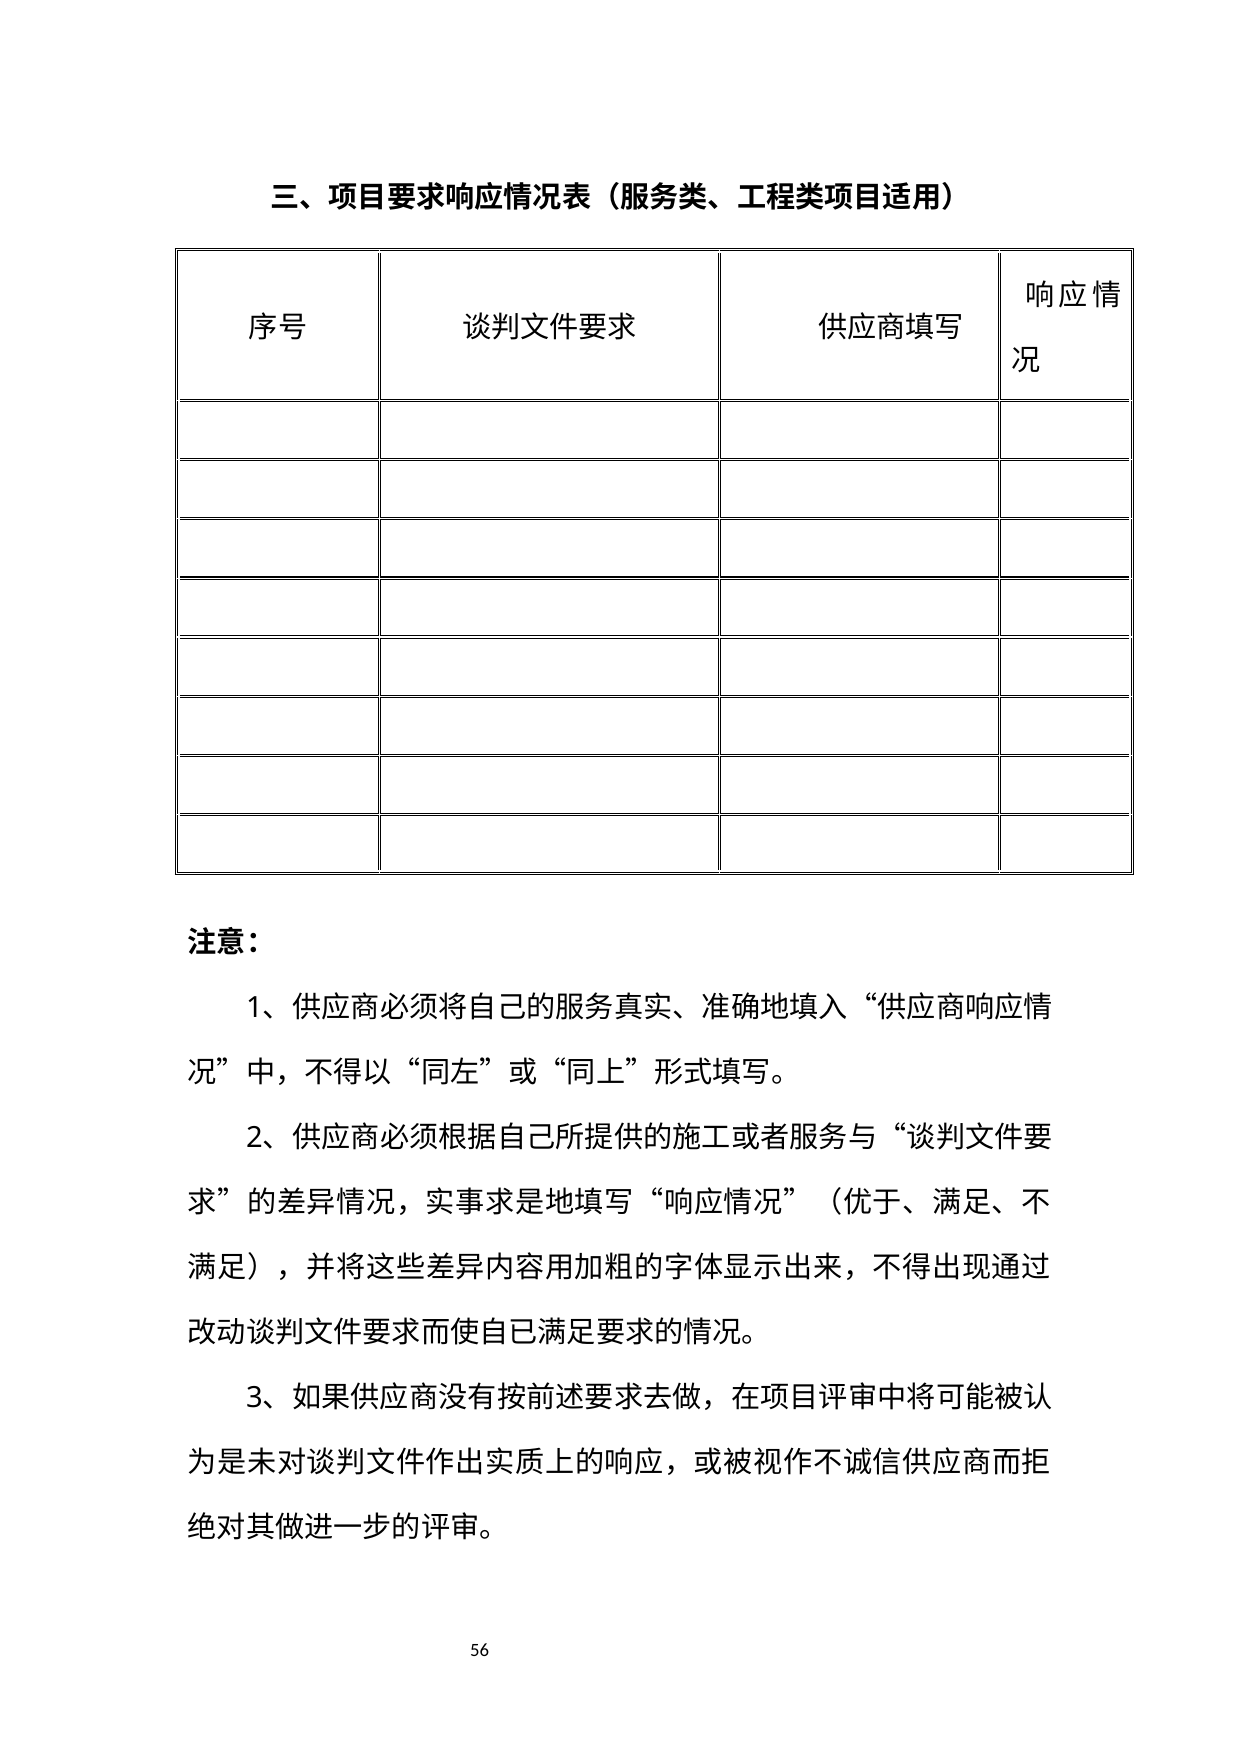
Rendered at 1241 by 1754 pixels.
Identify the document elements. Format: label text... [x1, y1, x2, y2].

table_cell [381, 520, 718, 576]
table_cell [1001, 754, 1131, 813]
table_header 谈判文件要求 [379, 251, 719, 399]
text 2、供应商必须根据自己所提供的施工或者服务与“谈判文件要求”的差异情况，实事求是地填写“响应情况”（优于、满足、不满足），并将这些差异内容用加粗的字体显示出来，不得出现通过改动谈判文件要求而使自已满足要求的情况。 [187, 1102, 1053, 1362]
text 三、项目要求响应情况表（服务类、工程类项目适用） [187, 162, 1053, 227]
table_cell [381, 757, 718, 813]
table_cell [178, 813, 379, 872]
table_cell [176, 635, 379, 694]
table_cell [379, 816, 719, 872]
table_cell [1000, 813, 1131, 872]
table_cell [176, 399, 379, 458]
table_cell [721, 698, 998, 753]
table_cell [1000, 399, 1133, 458]
table_cell [721, 580, 998, 635]
table_cell [176, 458, 379, 517]
table_cell [381, 580, 718, 635]
table_header 序号 [178, 251, 379, 399]
table_cell [1000, 635, 1133, 694]
text 注意： [187, 907, 1053, 972]
table_cell [721, 461, 998, 517]
table_cell [381, 639, 718, 694]
table_header 响应情况 [1000, 251, 1131, 399]
table_cell [1001, 576, 1131, 635]
table_cell [381, 461, 718, 517]
table_header 供应商填写 [719, 251, 999, 399]
table_cell [178, 695, 378, 753]
table_cell [721, 639, 998, 694]
table_cell [719, 816, 999, 872]
text 3、如果供应商没有按前述要求去做，在项目评审中将可能被认为是未对谈判文件作出实质上的响应，或被视作不诚信供应商而拒绝对其做进一步的评审。 [187, 1362, 1053, 1557]
table_cell [178, 754, 378, 813]
table_cell [1000, 517, 1133, 576]
table_cell [721, 520, 998, 576]
table_cell [178, 576, 378, 635]
table_cell [721, 402, 998, 458]
table_cell [721, 757, 998, 813]
text 1、供应商必须将自己的服务真实、准确地填入“供应商响应情况”中，不得以“同左”或“同上”形式填写。 [187, 972, 1053, 1102]
table_cell [381, 698, 718, 753]
table_cell [176, 517, 379, 576]
table_cell [1000, 458, 1133, 517]
table_cell [1001, 695, 1131, 753]
table_cell [381, 402, 718, 458]
